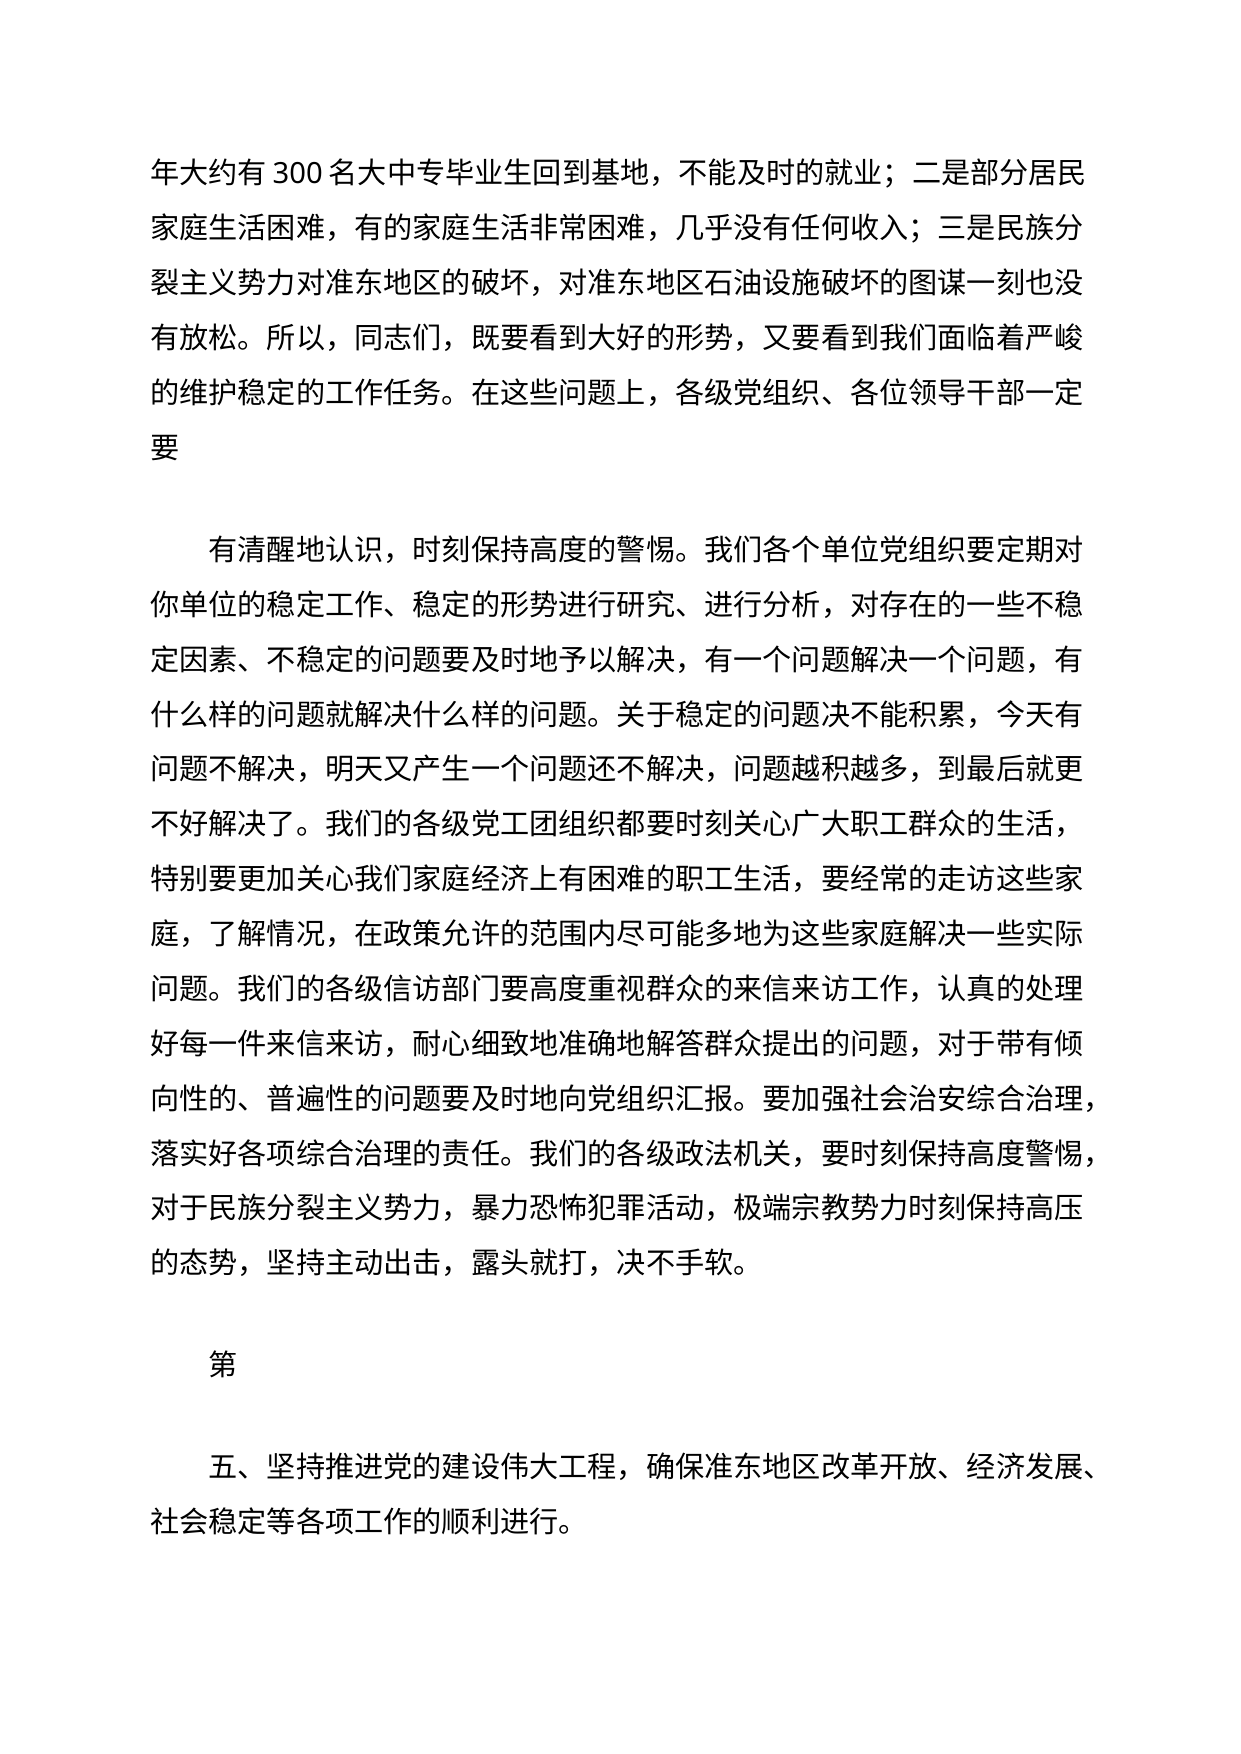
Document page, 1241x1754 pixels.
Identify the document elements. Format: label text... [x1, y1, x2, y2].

text 有清醒地认识，时刻保持高度的警惕。我们各个单位党组织要定期对你单位的稳定工作、稳定的形势进行研究、进行分析，对存在的一些不稳定因素、不稳定的问题要及时地予以解决，有一个问题解决一个问题，有什么样的问题就解决什么样的问题。关于稳定的问题决不能积累，今天有问题不解决，明天又产生一个问题还不解决，问题越积越多，到最后就更不好解决了。我们的各级党工团组织都要时刻关心广大职工群众的生活，特别要更加关心我们家庭经济上有困难的职工生活，要经常的走访这些家庭，了解情况，在政策允许的范围内尽可能多地为这些家庭解决一些实际问题。我们的各级信访部门要高度重视群众的来信来访工作，认真的处理好每一件来信来访，耐心细致地准确地解答群众提出的问题，对于带有倾向性的、普遍性的问题要及时地向党组织汇报。要加强社会治安综合治理，落实好各项综合治理的责任。我们的各级政法机关，要时刻保持高度警惕，对于民族分裂主义势力，暴力恐怖犯罪活动，极端宗教势力时刻保持高压的态势，坚持主动出击，露头就打，决不手软。 [150, 526, 1090, 1282]
text 第 [150, 1342, 1090, 1384]
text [150, 150, 1090, 467]
text 五、坚持推进党的建设伟大工程，确保准东地区改革开放、经济发展、社会稳定等各项工作的顺利进行。 [150, 1443, 1090, 1541]
